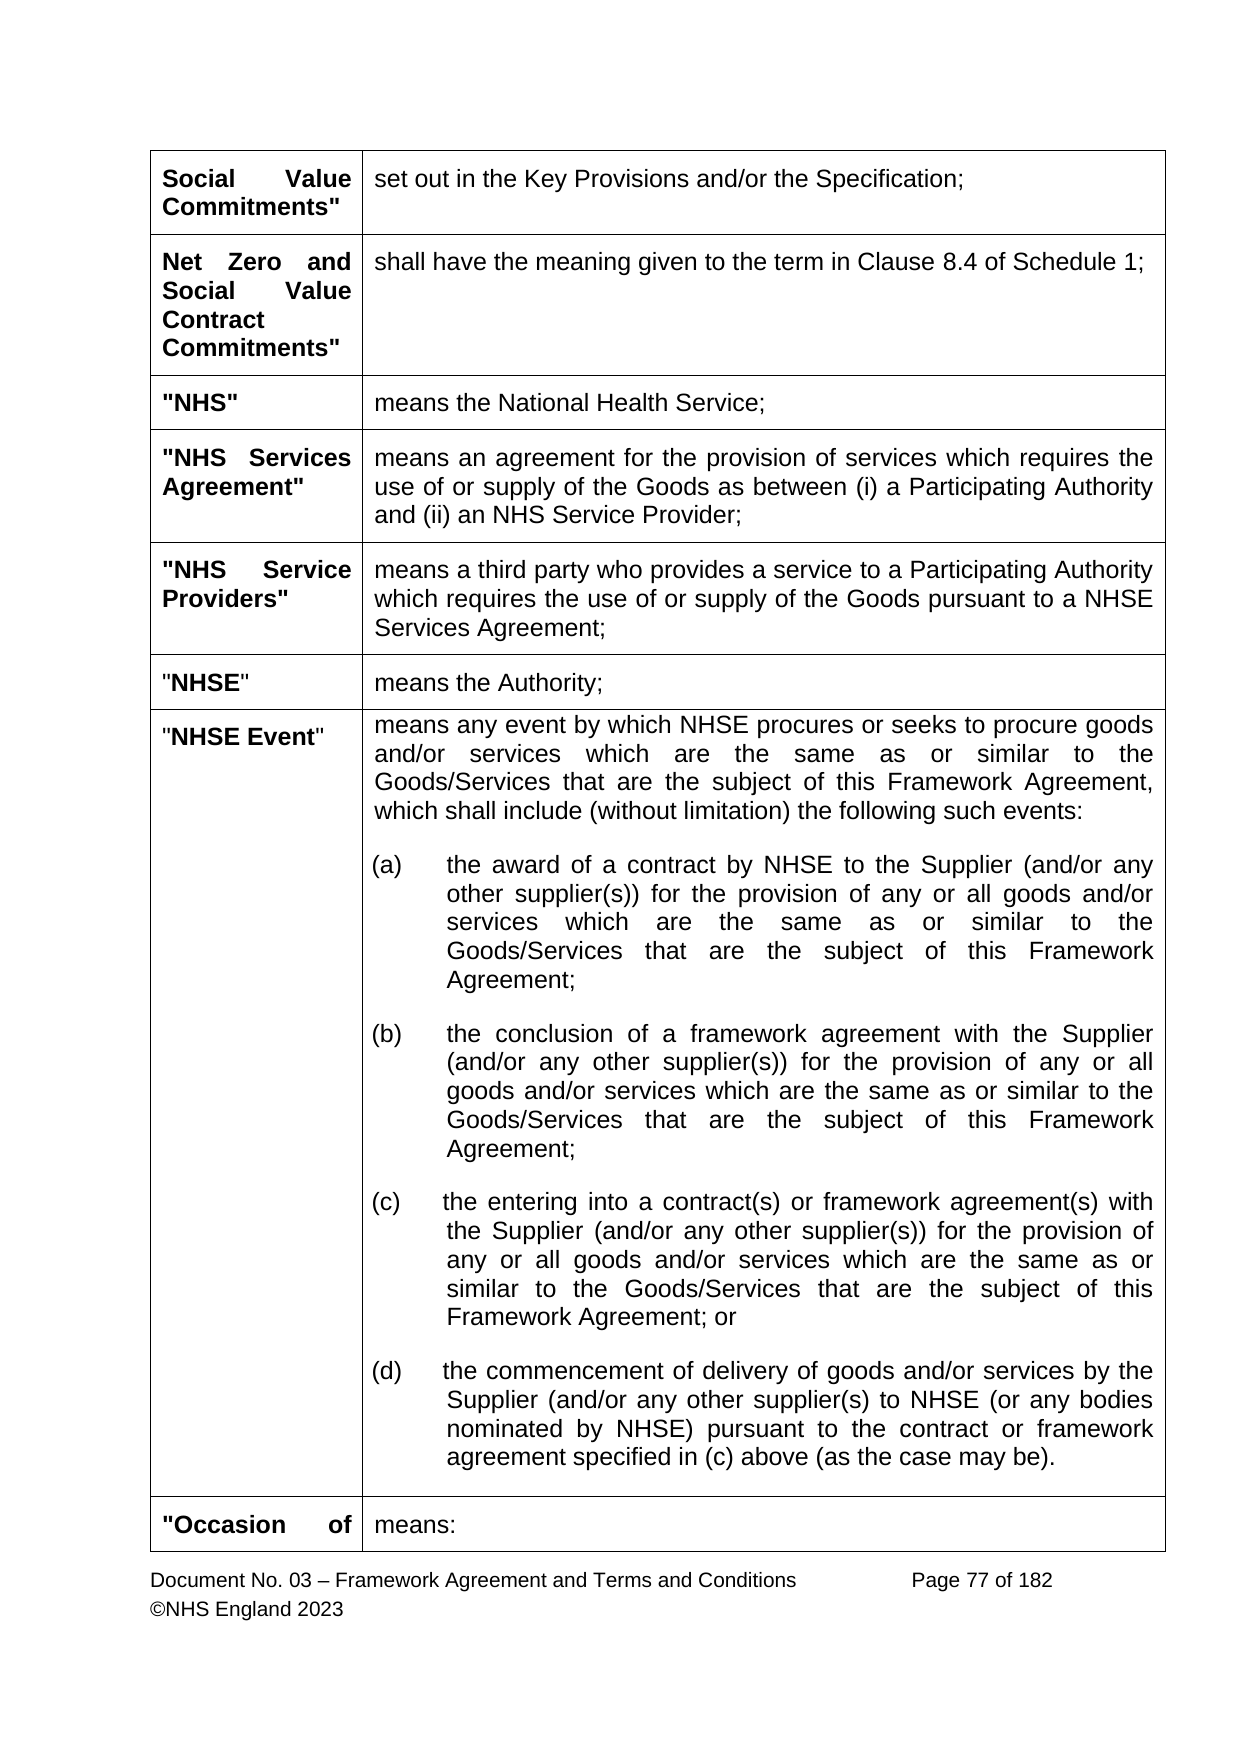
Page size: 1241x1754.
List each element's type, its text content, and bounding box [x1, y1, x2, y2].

table_cell shall have the meaning given to the term in Clause 8.4 of Schedule 1; [363, 235, 1165, 374]
table_cell "NHSE" [151, 655, 362, 709]
table_cell "NHS" [151, 376, 362, 429]
table_cell Net Zero and Social Value Contract Commitments" [151, 235, 362, 374]
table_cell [363, 1497, 1165, 1551]
table_cell means the National Health Service; [363, 376, 1165, 429]
table_cell "NHS Service Providers" [151, 543, 362, 654]
table_cell means the Authority; [363, 655, 1165, 709]
table_cell means any event by which NHSE procures or seeks to procure goods and/or services which are the same as or similar to the Goods/Services that are the subject of this Framework Agreement, which shall include (without limitation) the following such events: the award of a contract by NHSE to the Supplier (and/or any other supplier(s)) for the provision of any or all goods and/or services which are the same as or similar to the Goods/Services that are the subject of this Framework Agreement; the conclusion of a framework agreement with the Supplier (and/or any other supplier(s)) for the provision of any or all goods and/or services which are the same as or similar to the Goods/Services that are the subject of this Framework Agreement; the entering into a contract(s) or framework agreement(s) with the Supplier (and/or any other supplier(s)) for the provision of any or all goods and/or services which are the same as or similar to the Goods/Services that are the subject of this Framework Agreement; or the commencement of delivery of goods and/or services by the Supplier (and/or any other supplier(s) to NHSE (or any bodies nominated by NHSE) pursuant to the contract or framework agreement specified in (c) above (as the case may be). [363, 710, 1165, 1496]
table_cell means a third party who provides a service to a Participating Authority which requires the use of or supply of the Goods pursuant to a NHSE Services Agreement; [363, 543, 1165, 654]
table_cell means an agreement for the provision of services which requires the use of or supply of the Goods as between (i) a Participating Authority and (ii) an NHS Service Provider; [363, 430, 1165, 542]
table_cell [151, 151, 362, 233]
table_cell "NHSE Event" [151, 710, 362, 1496]
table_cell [151, 1497, 362, 1551]
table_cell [363, 151, 1165, 233]
table_cell "NHS Services Agreement" [151, 430, 362, 542]
